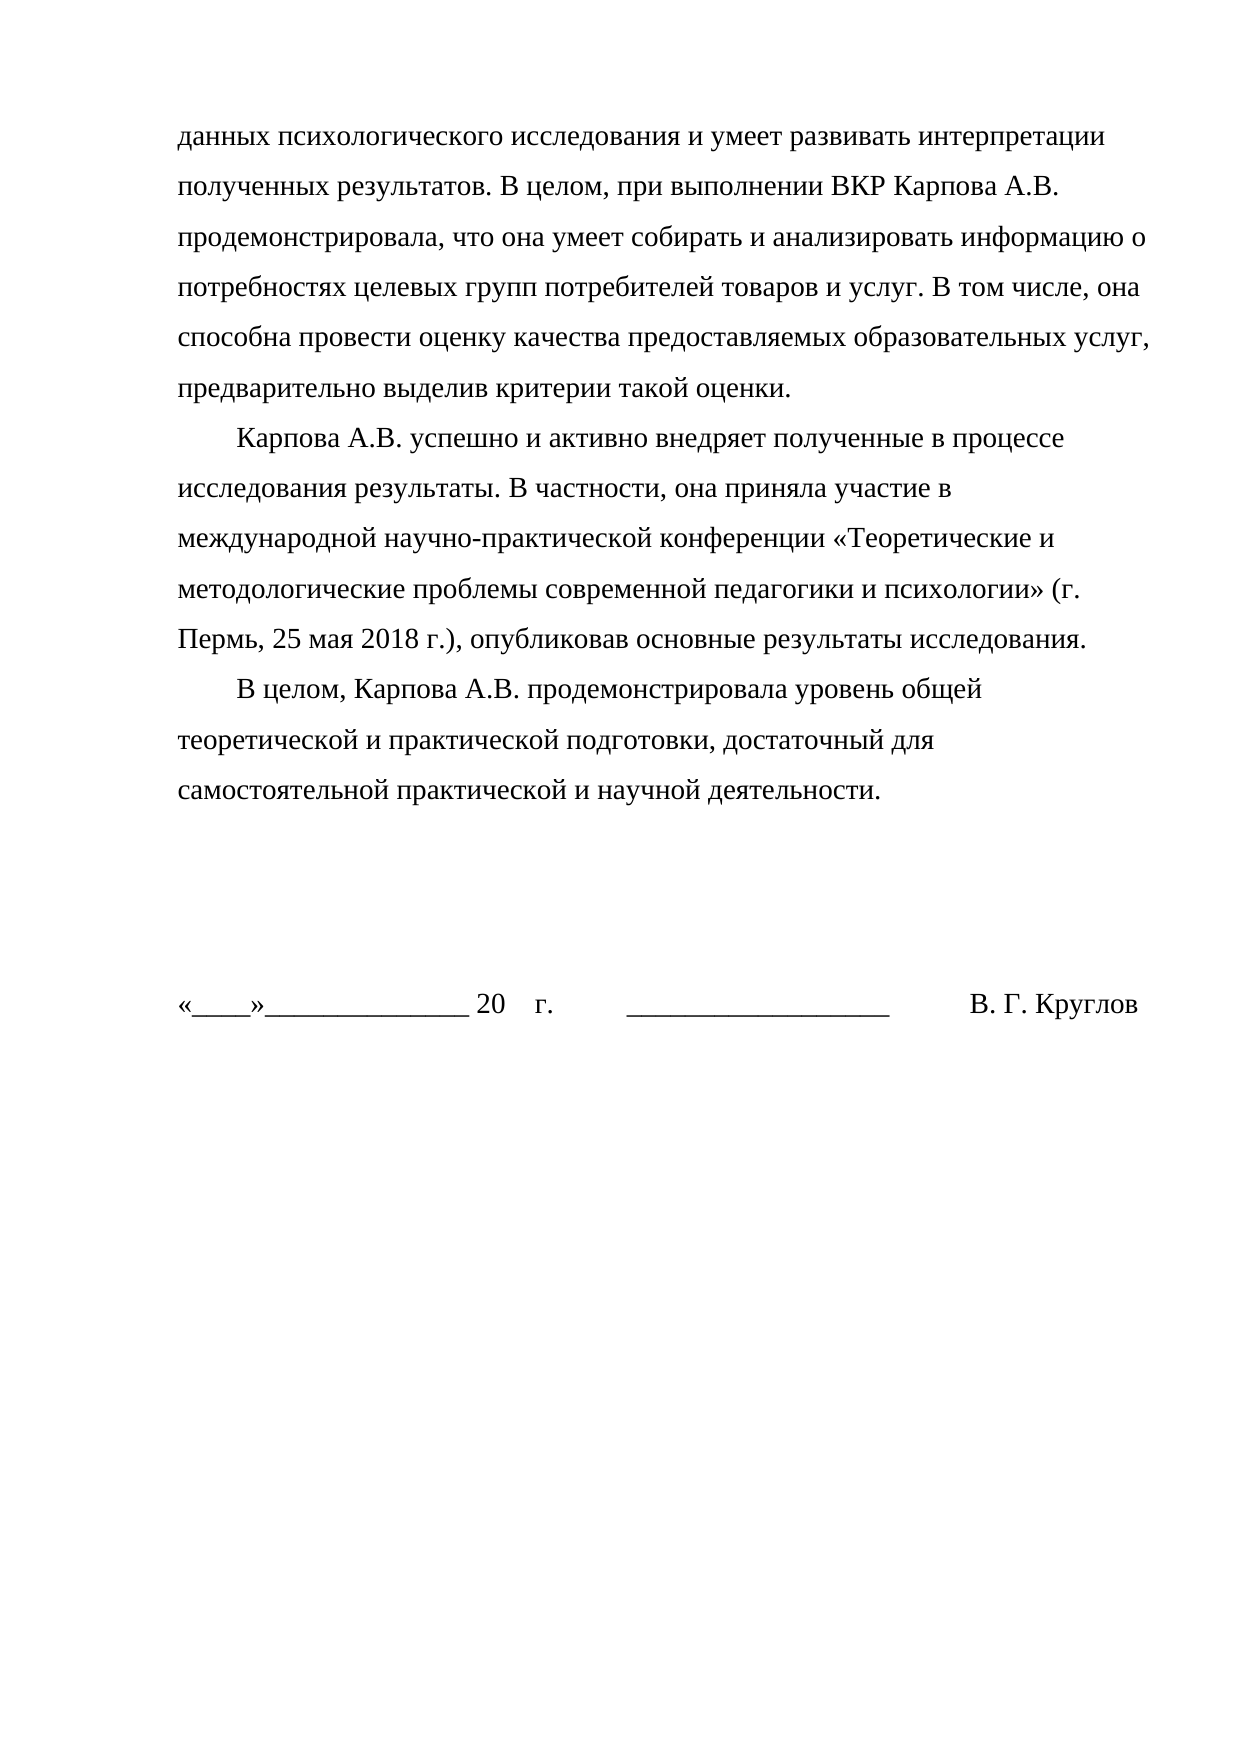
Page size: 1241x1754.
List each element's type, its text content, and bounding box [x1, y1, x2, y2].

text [177, 118, 1152, 403]
text В целом, Карпова А.В. продемонстрировала уровень общей теоретической и практической подготовки, достаточный для самостоятельной практической и научной деятельности. [177, 672, 1152, 806]
text Карпова А.В. успешно и активно внедряет полученные в процессе исследования результаты. В частности, она приняла участие в международной научно-практической конференции «Теоретические и методологические проблемы современной педагогики и психологии» (г. Пермь, 25 мая 2018 г.), опубликовав основные результаты исследования. [177, 420, 1152, 655]
text «____»______________ 20 г. __________________ В. Г. Круглов [177, 986, 1152, 1019]
